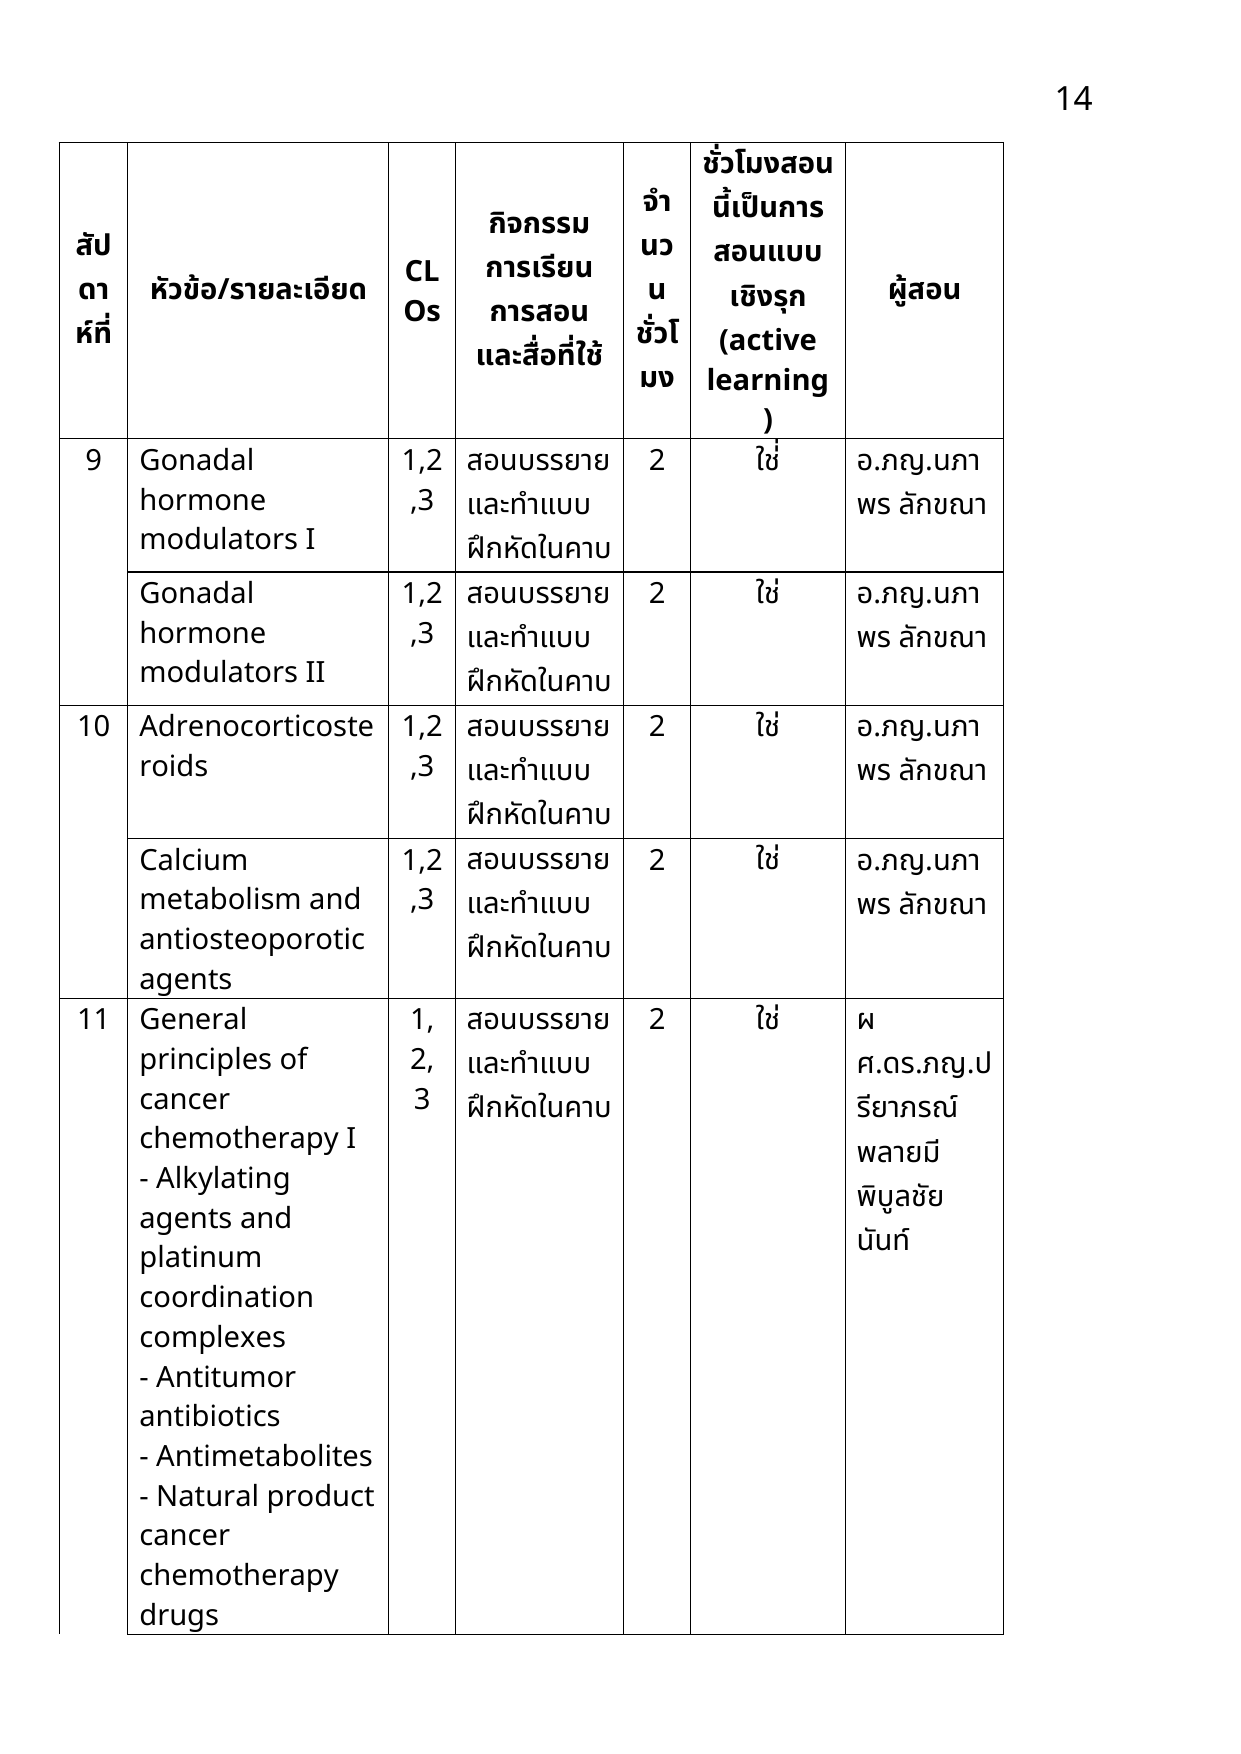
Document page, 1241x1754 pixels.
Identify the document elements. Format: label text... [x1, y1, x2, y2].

table_cell 11 [60, 999, 127, 1634]
table_cell 1,2,3 [389, 573, 455, 704]
table_header จำนวนชั่วโมง [624, 143, 690, 438]
table_cell 10 [60, 706, 127, 838]
table_cell ใช่ [691, 839, 845, 998]
table_cell Gonadal hormone modulators I [128, 439, 388, 571]
table_header CLOs [389, 143, 455, 438]
table_cell สอนบรรยายและทำแบบฝึกหัดในคาบ [456, 573, 623, 704]
table_cell ใช่่ [691, 439, 845, 571]
table_header กิจกรรมการเรียนการสอนและสื่อที่ใช้ [456, 143, 623, 438]
table_cell อ.ภญ.นภาพร ลักขณา [846, 706, 1003, 838]
table_cell 2 [624, 706, 690, 838]
table_cell 1, 2, 3 [389, 999, 455, 1634]
table_header ชั่วโมงสอนนี้เป็นการสอนแบบเชิงรุก (active learning) [691, 143, 845, 438]
table_cell อ.ภญ.นภาพร ลักขณา [846, 439, 1003, 571]
table_cell 9 [60, 439, 127, 571]
table_cell สอนบรรยายและทำแบบฝึกหัดในคาบ [456, 706, 623, 838]
table_cell อ.ภญ.นภาพร ลักขณา [846, 573, 1003, 704]
table_header สัปดาห์ที่ [60, 143, 127, 438]
table_cell General principles of cancer chemotherapy I - Alkylating agents and platinum coordination complexes - Antitumor antibiotics - Antimetabolites - Natural product cancer chemotherapy drugs [128, 999, 388, 1634]
table_cell สอนบรรยายและทำแบบฝึกหัดในคาบ [456, 839, 623, 998]
table_cell Calcium metabolism and antiosteoporotic agents [128, 839, 388, 998]
table_cell ใช่ [691, 999, 845, 1634]
table_cell Adrenocorticosteroids [128, 706, 388, 838]
table_cell 2 [624, 839, 690, 998]
table_cell 2 [624, 573, 690, 704]
table_header ผู้สอน [846, 143, 1003, 438]
table_cell 2 [624, 439, 690, 571]
table_cell 1,2,3 [389, 839, 455, 998]
table_cell 1,2,3 [389, 706, 455, 838]
table_cell [60, 571, 127, 704]
table_cell Gonadal hormone modulators II [128, 573, 388, 704]
table_cell สอนบรรยายและทำแบบฝึกหัดในคาบ [456, 999, 623, 1634]
table_cell อ.ภญ.นภาพร ลักขณา [846, 839, 1003, 998]
table_cell 2 [624, 999, 690, 1634]
table_cell ใช่ [691, 706, 845, 838]
table_cell ใช่ [691, 573, 845, 704]
table_cell [60, 838, 127, 998]
table_cell 1,2,3 [389, 439, 455, 571]
table_cell ผศ.ดร.ภญ.ปรียาภรณ์ พลายมี พิบูลชัยนันท์ [846, 999, 1003, 1634]
table_header หัวข้อ/รายละเอียด [128, 143, 388, 438]
table_cell สอนบรรยายและทำแบบฝึกหัดในคาบ [456, 439, 623, 571]
